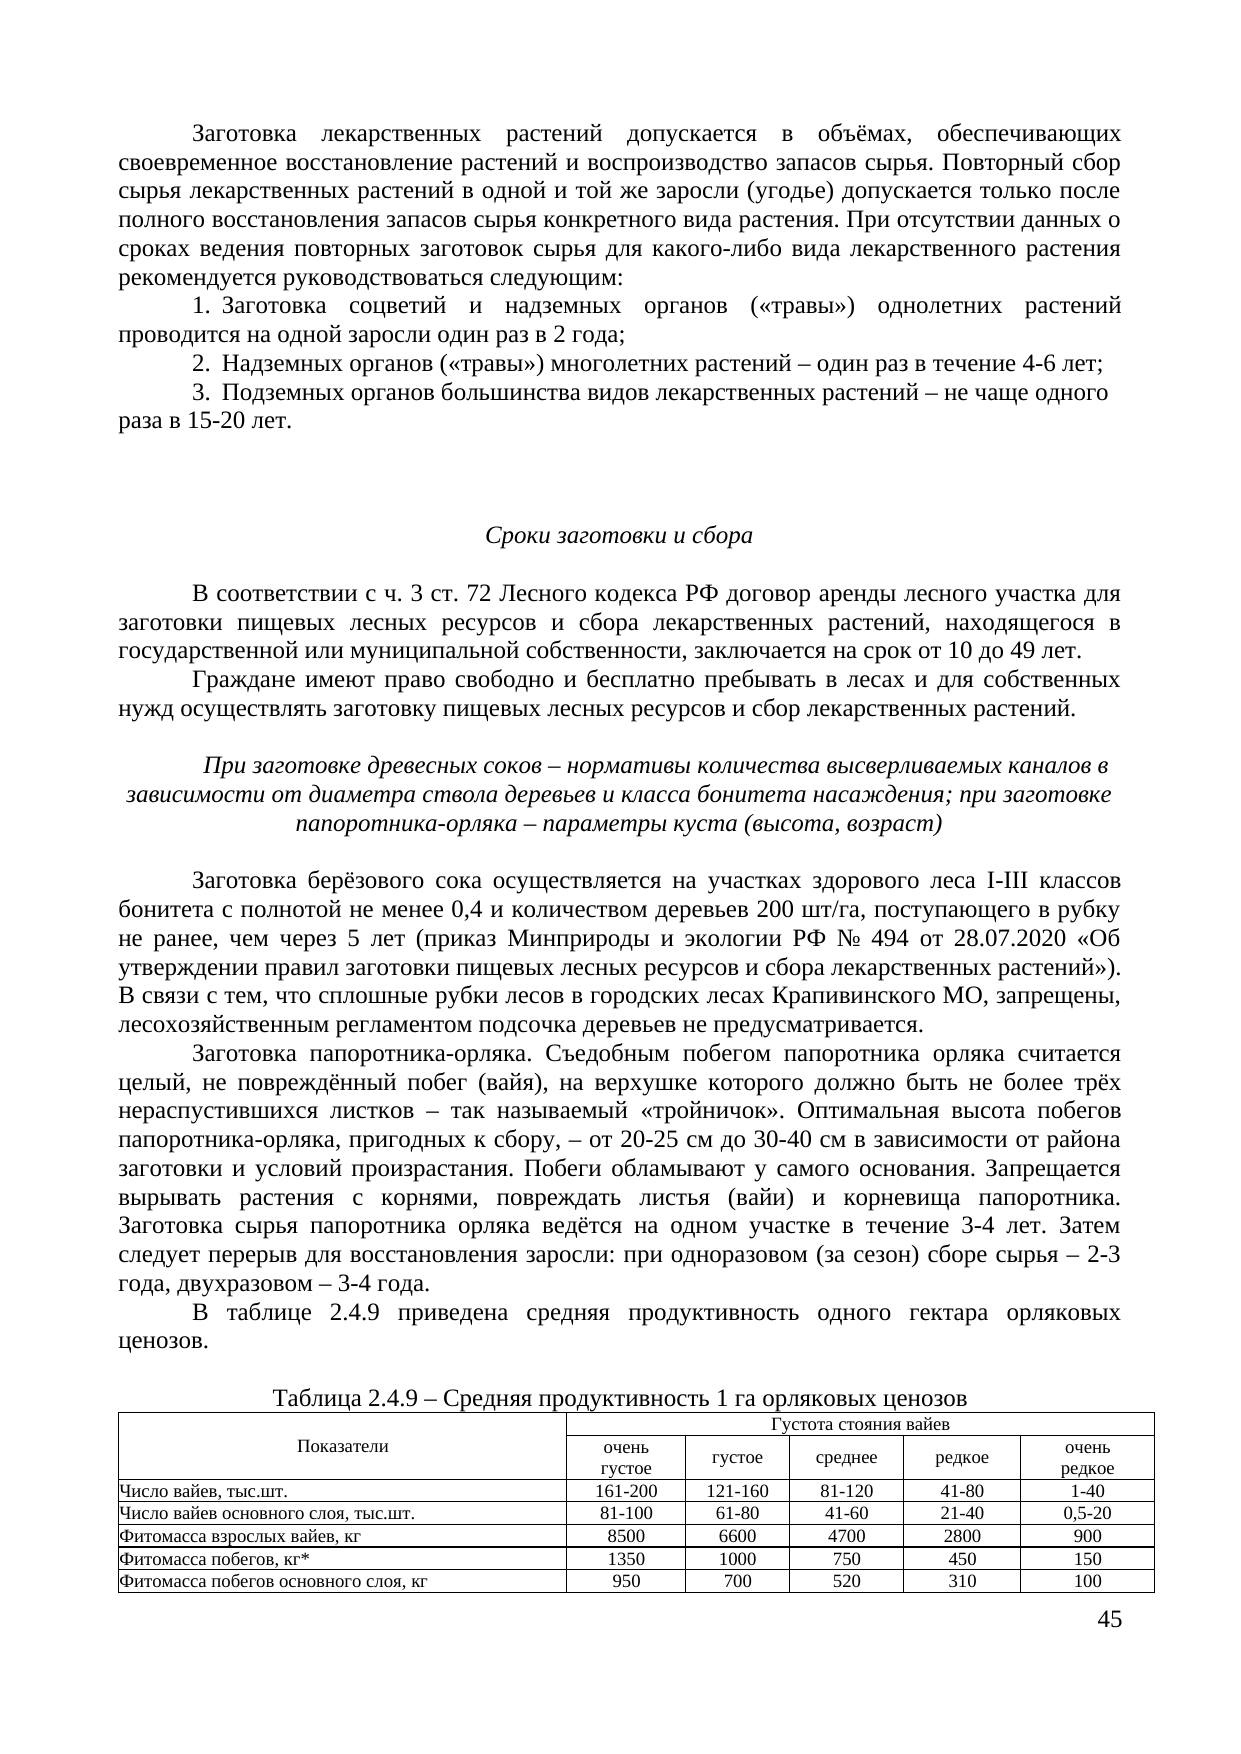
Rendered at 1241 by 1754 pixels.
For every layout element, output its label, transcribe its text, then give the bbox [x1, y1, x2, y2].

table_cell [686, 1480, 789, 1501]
list Надземных органов («травы») многолетних растений – один раз в течение 4-6 лет; [118, 348, 1122, 377]
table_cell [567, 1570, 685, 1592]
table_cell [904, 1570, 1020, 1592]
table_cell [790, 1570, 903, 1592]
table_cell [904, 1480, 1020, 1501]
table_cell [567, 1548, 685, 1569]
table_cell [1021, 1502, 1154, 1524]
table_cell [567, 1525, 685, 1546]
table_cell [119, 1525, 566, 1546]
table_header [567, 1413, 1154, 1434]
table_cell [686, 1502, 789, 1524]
text Граждане имеют право свободно и бесплатно пребывать в лесах и для собственных нужд осуществлять заготовку пищевых лесных ресурсов и сбор лекарственных растений. [118, 664, 1122, 722]
text Заготовка лекарственных растений допускается в объёмах, обеспечивающих своевременное восстановление растений и воспроизводство запасов сырья. Повторный сбор сырья лекарственных растений в одной и той же заросли (угодье) допускается только после полного восстановления запасов сырья конкретного вида растения. При отсутствии данных о сроках ведения повторных заготовок сырья для какого-либо вида лекарственного растения рекомендуется руководствоваться следующим: [118, 118, 1122, 291]
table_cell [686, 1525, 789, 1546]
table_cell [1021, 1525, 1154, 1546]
text При заготовке древесных соков – нормативы количества высверливаемых каналов в зависимости от диаметра ствола деревьев и класса бонитета насаждения; при заготовке папоротника-орляка – параметры куста (высота, возраст) [118, 751, 1122, 837]
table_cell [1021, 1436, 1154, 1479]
text В соответствии с ч. 3 ст. 72 Лесного кодекса РФ договор аренды лесного участка для заготовки пищевых лесных ресурсов и сбора лекарственных растений, находящегося в государственной или муниципальной собственности, заключается на срок от 10 до 49 лет. [118, 578, 1122, 664]
text Заготовка берёзового сока осуществляется на участках здорового леса I-III классов бонитета с полнотой не менее 0,4 и количеством деревьев 200 шт/га, поступающего в рубку не ранее, чем через 5 лет (приказ Минприроды и экологии РФ № 494 от 28.07.2020 «Об утверждении правил заготовки пищевых лесных ресурсов и сбора лекарственных растений»). В связи с тем, что сплошные рубки лесов в городских лесах Крапивинского МО, запрещены, лесохозяйственным регламентом подсочка деревьев не предусматривается. [118, 866, 1122, 1038]
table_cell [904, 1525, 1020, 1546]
list Заготовка соцветий и надземных органов («травы») однолетних растений проводится на одной заросли один раз в 2 года; [118, 291, 1122, 348]
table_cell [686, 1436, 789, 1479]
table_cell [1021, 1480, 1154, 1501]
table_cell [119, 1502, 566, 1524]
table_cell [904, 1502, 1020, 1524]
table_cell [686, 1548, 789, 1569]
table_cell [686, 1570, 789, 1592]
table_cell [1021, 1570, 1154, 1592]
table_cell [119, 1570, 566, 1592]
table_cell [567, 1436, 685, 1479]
list Подземных органов большинства видов лекарственных растений – не чаще одного раза в 15-20 лет. [118, 377, 1122, 434]
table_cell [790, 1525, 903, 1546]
text Таблица 2.4.9 – Средняя продуктивность 1 га орляковых ценозов [118, 1383, 1122, 1412]
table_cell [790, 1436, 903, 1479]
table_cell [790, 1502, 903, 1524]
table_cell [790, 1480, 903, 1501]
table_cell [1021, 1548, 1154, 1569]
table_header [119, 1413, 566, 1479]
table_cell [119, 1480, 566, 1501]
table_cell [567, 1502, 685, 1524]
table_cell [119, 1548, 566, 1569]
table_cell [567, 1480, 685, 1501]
text Сроки заготовки и сбора [118, 521, 1122, 549]
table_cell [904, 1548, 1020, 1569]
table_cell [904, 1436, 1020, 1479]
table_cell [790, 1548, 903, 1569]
text Заготовка папоротника-орляка. Съедобным побегом папоротника орляка считается целый, не повреждённый побег (вайя), на верхушке которого должно быть не более трёх нераспустившихся листков – так называемый «тройничок». Оптимальная высота побегов папоротника-орляка, пригодных к сбору, – от 20-25 см до 30-40 см в зависимости от района заготовки и условий произрастания. Побеги обламывают у самого основания. Запрещается вырывать растения с корнями, повреждать листья (вайи) и корневища папоротника. Заготовка сырья папоротника орляка ведётся на одном участке в течение 3-4 лет. Затем следует перерыв для восстановления заросли: при одноразовом (за сезон) сборе сырья – 2-3 года, двухразовом – 3-4 года. [118, 1038, 1122, 1297]
text В таблице 2.4.9 приведена средняя продуктивность одного гектара орляковых ценозов. [118, 1297, 1122, 1354]
